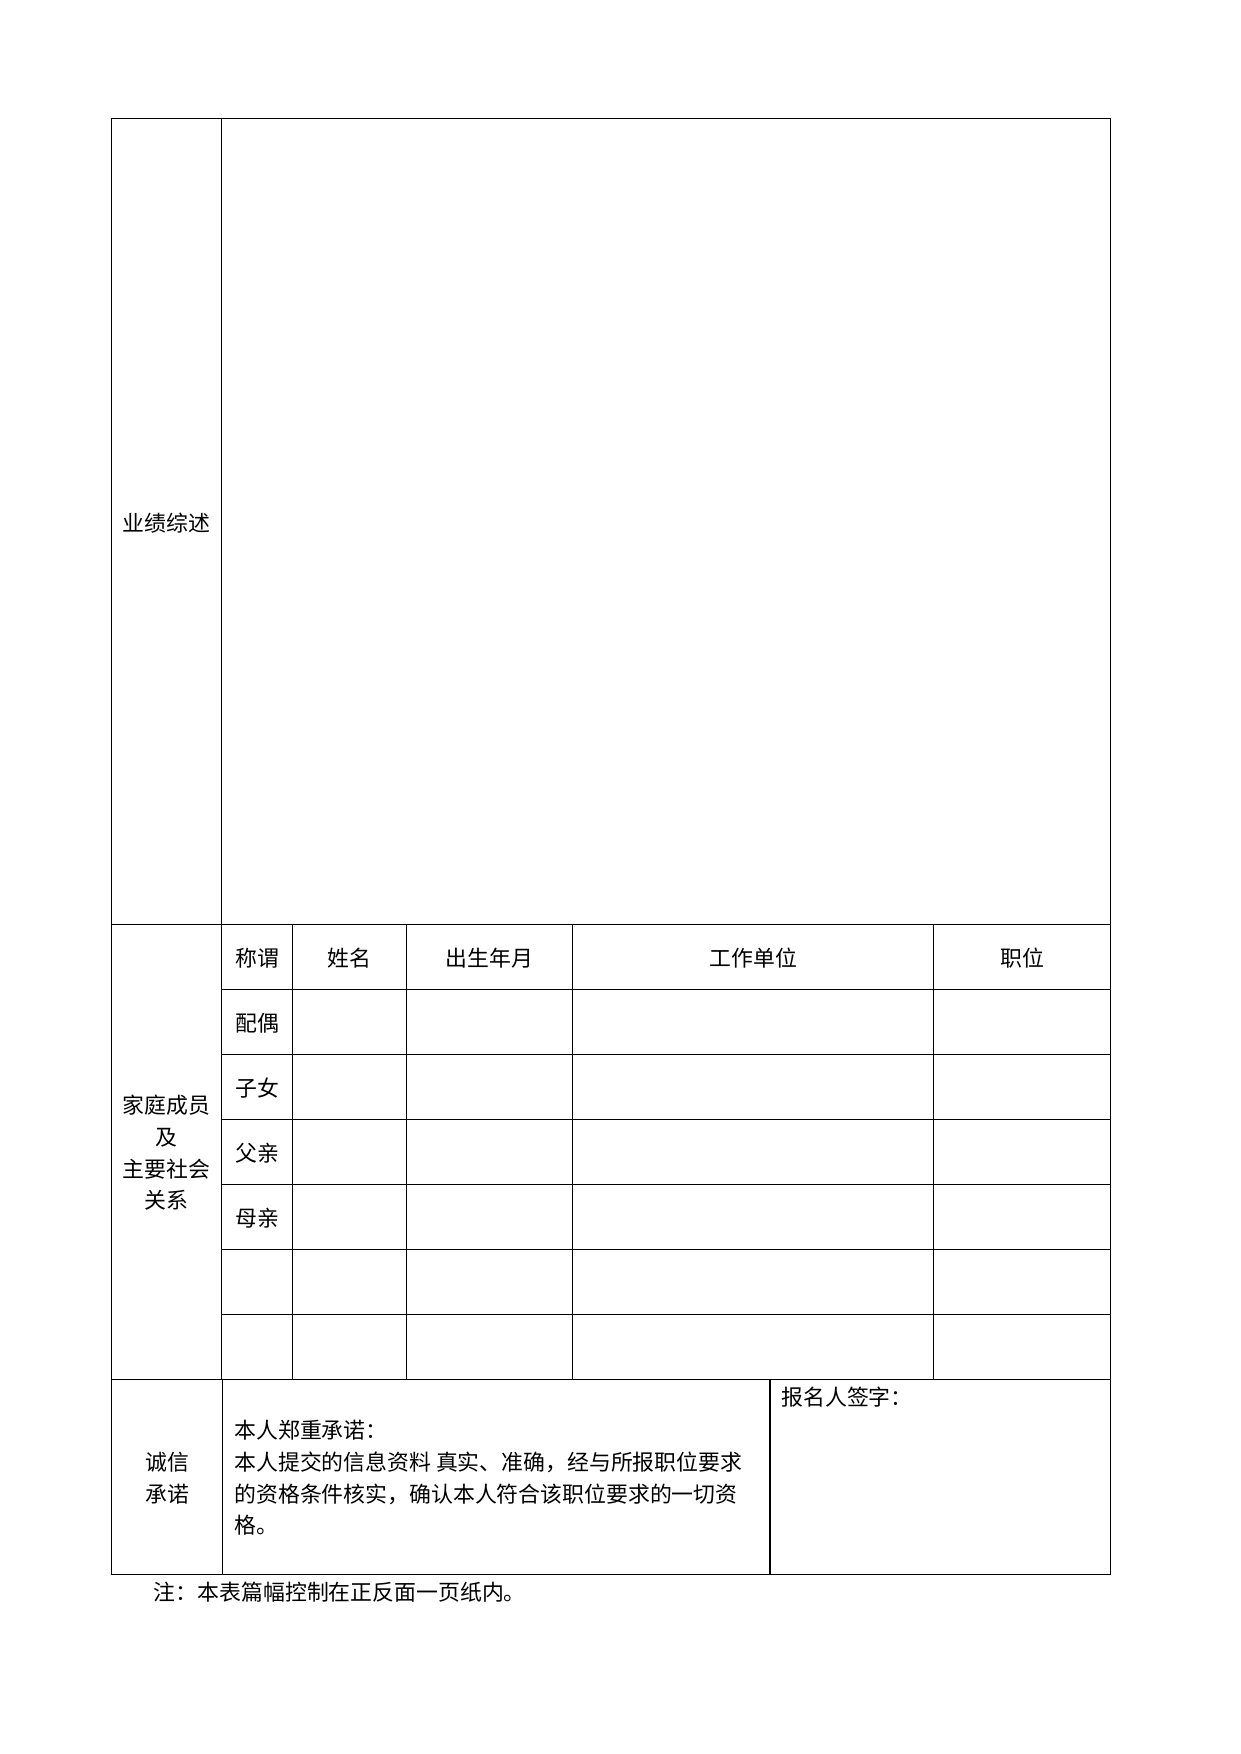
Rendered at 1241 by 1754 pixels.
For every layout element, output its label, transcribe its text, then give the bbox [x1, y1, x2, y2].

table_cell 称谓 [222, 925, 292, 989]
table_cell [293, 1315, 406, 1379]
table_cell 母亲 [222, 1185, 292, 1249]
table_cell 诚信 承诺 [112, 1380, 222, 1573]
table_cell 工作单位 [573, 925, 933, 989]
table_cell [573, 1250, 933, 1314]
table_cell 本人郑重承诺： 本人提交的信息资料 真实、准确，经与所报职位要求的资格条件核实，确认本人符合该职位要求的一切资格。 [223, 1380, 769, 1573]
table_cell [293, 1185, 406, 1249]
table_cell [573, 1185, 933, 1249]
table_cell [407, 1120, 572, 1184]
table_cell 个人简介与 业绩综述 [112, 119, 221, 924]
table_cell [934, 1055, 1110, 1119]
table_cell [293, 1250, 406, 1314]
table_cell [293, 1120, 406, 1184]
table_cell 子女 [222, 1055, 292, 1119]
table_cell [222, 119, 1110, 924]
table_cell [573, 1120, 933, 1184]
table_cell [573, 990, 933, 1054]
table_cell 家庭成员 及 主要社会 关系 [112, 925, 221, 1379]
table_cell 报名人签字： [771, 1380, 1110, 1573]
table_cell 职位 [934, 925, 1110, 989]
table_cell [293, 990, 406, 1054]
table_cell [934, 990, 1110, 1054]
table_cell [222, 1315, 292, 1379]
table_cell [407, 1055, 572, 1119]
table_cell [934, 1250, 1110, 1314]
text 注：本表篇幅控制在正反面一页纸内。 [154, 1575, 1068, 1606]
table_cell [222, 1250, 292, 1314]
table_cell 姓名 [293, 925, 406, 989]
table_cell 父亲 [222, 1120, 292, 1184]
table_cell [934, 1315, 1110, 1379]
table_cell [293, 1055, 406, 1119]
table_cell [934, 1120, 1110, 1184]
table_cell [573, 1055, 933, 1119]
table_cell [407, 1250, 572, 1314]
table_cell [407, 1315, 572, 1379]
table_cell 出生年月 [407, 925, 572, 989]
table_cell [573, 1315, 933, 1379]
table_cell [407, 990, 572, 1054]
table_cell 配偶 [222, 990, 292, 1054]
table_cell [407, 1185, 572, 1249]
table_cell [934, 1185, 1110, 1249]
